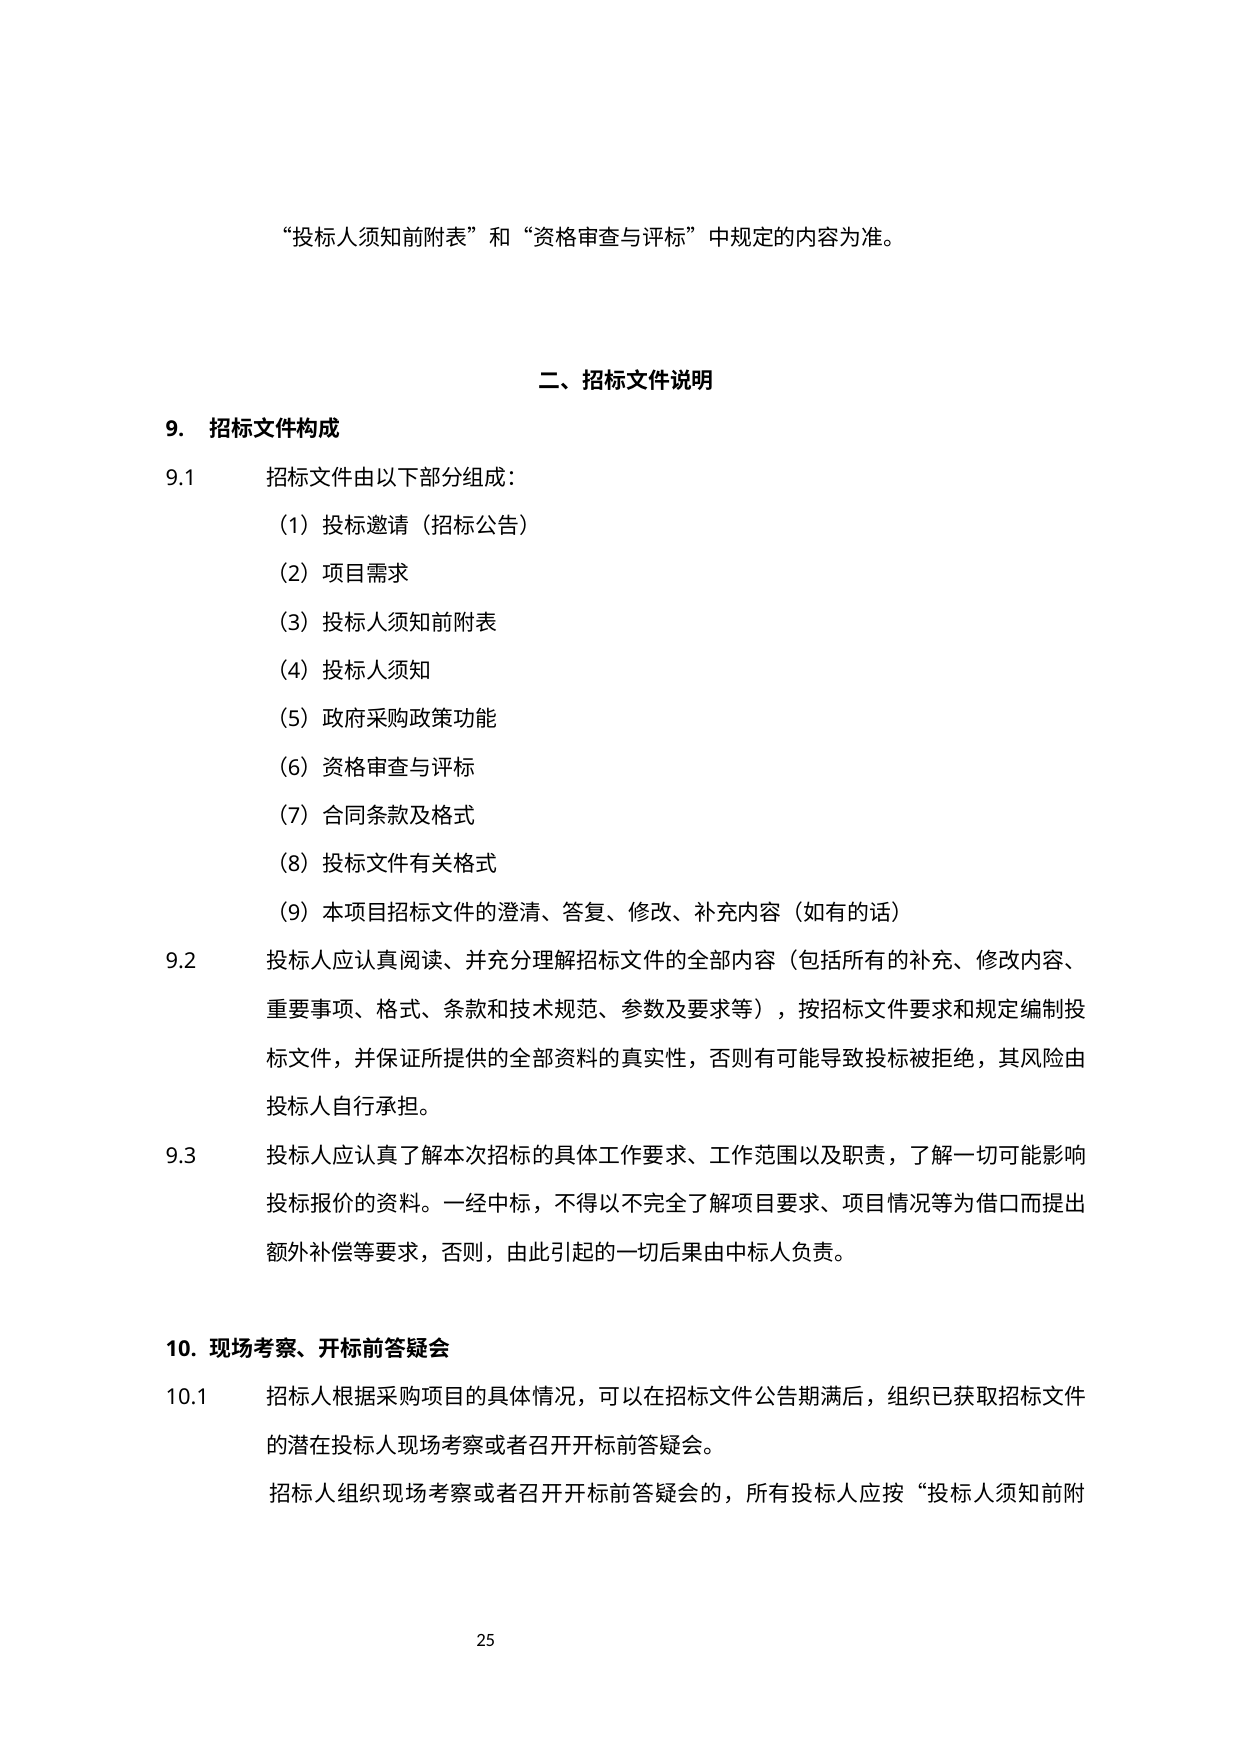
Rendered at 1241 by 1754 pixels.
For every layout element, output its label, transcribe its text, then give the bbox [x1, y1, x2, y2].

list 投标人应认真阅读、并充分理解招标文件的全部内容（包括所有的补充、修改内容、重要事项、格式、条款和技术规范、参数及要求等），按招标文件要求和规定编制投标文件，并保证所提供的全部资料的真实性，否则有可能导致投标被拒绝，其风险由投标人自行承担。 [165, 943, 1087, 1121]
list 招标文件由以下部分组成： [165, 459, 1087, 492]
text （5）政府采购政策功能 [266, 701, 1087, 733]
text （1）投标邀请（招标公告） [266, 508, 1087, 540]
list 招标人根据采购项目的具体情况，可以在招标文件公告期满后，组织已获取招标文件的潜在投标人现场考察或者召开开标前答疑会。 [165, 1379, 1087, 1460]
text 二、招标文件说明 [165, 363, 1087, 395]
text （9）本项目招标文件的澄清、答复、修改、补充内容（如有的话） [266, 894, 1087, 927]
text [266, 219, 1087, 252]
text （2）项目需求 [266, 556, 1087, 588]
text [266, 1476, 1087, 1508]
text （6）资格审查与评标 [266, 749, 1087, 782]
list 投标人应认真了解本次招标的具体工作要求、工作范围以及职责，了解一切可能影响投标报价的资料。一经中标，不得以不完全了解项目要求、项目情况等为借口而提出额外补偿等要求，否则，由此引起的一切后果由中标人负责。 [165, 1137, 1087, 1267]
list 招标文件构成 [165, 411, 1087, 443]
text （3）投标人须知前附表 [266, 604, 1087, 637]
text （8）投标文件有关格式 [266, 846, 1087, 878]
text （7）合同条款及格式 [266, 798, 1087, 830]
list 现场考察、开标前答疑会 [165, 1331, 1087, 1363]
text （4）投标人须知 [266, 653, 1087, 685]
